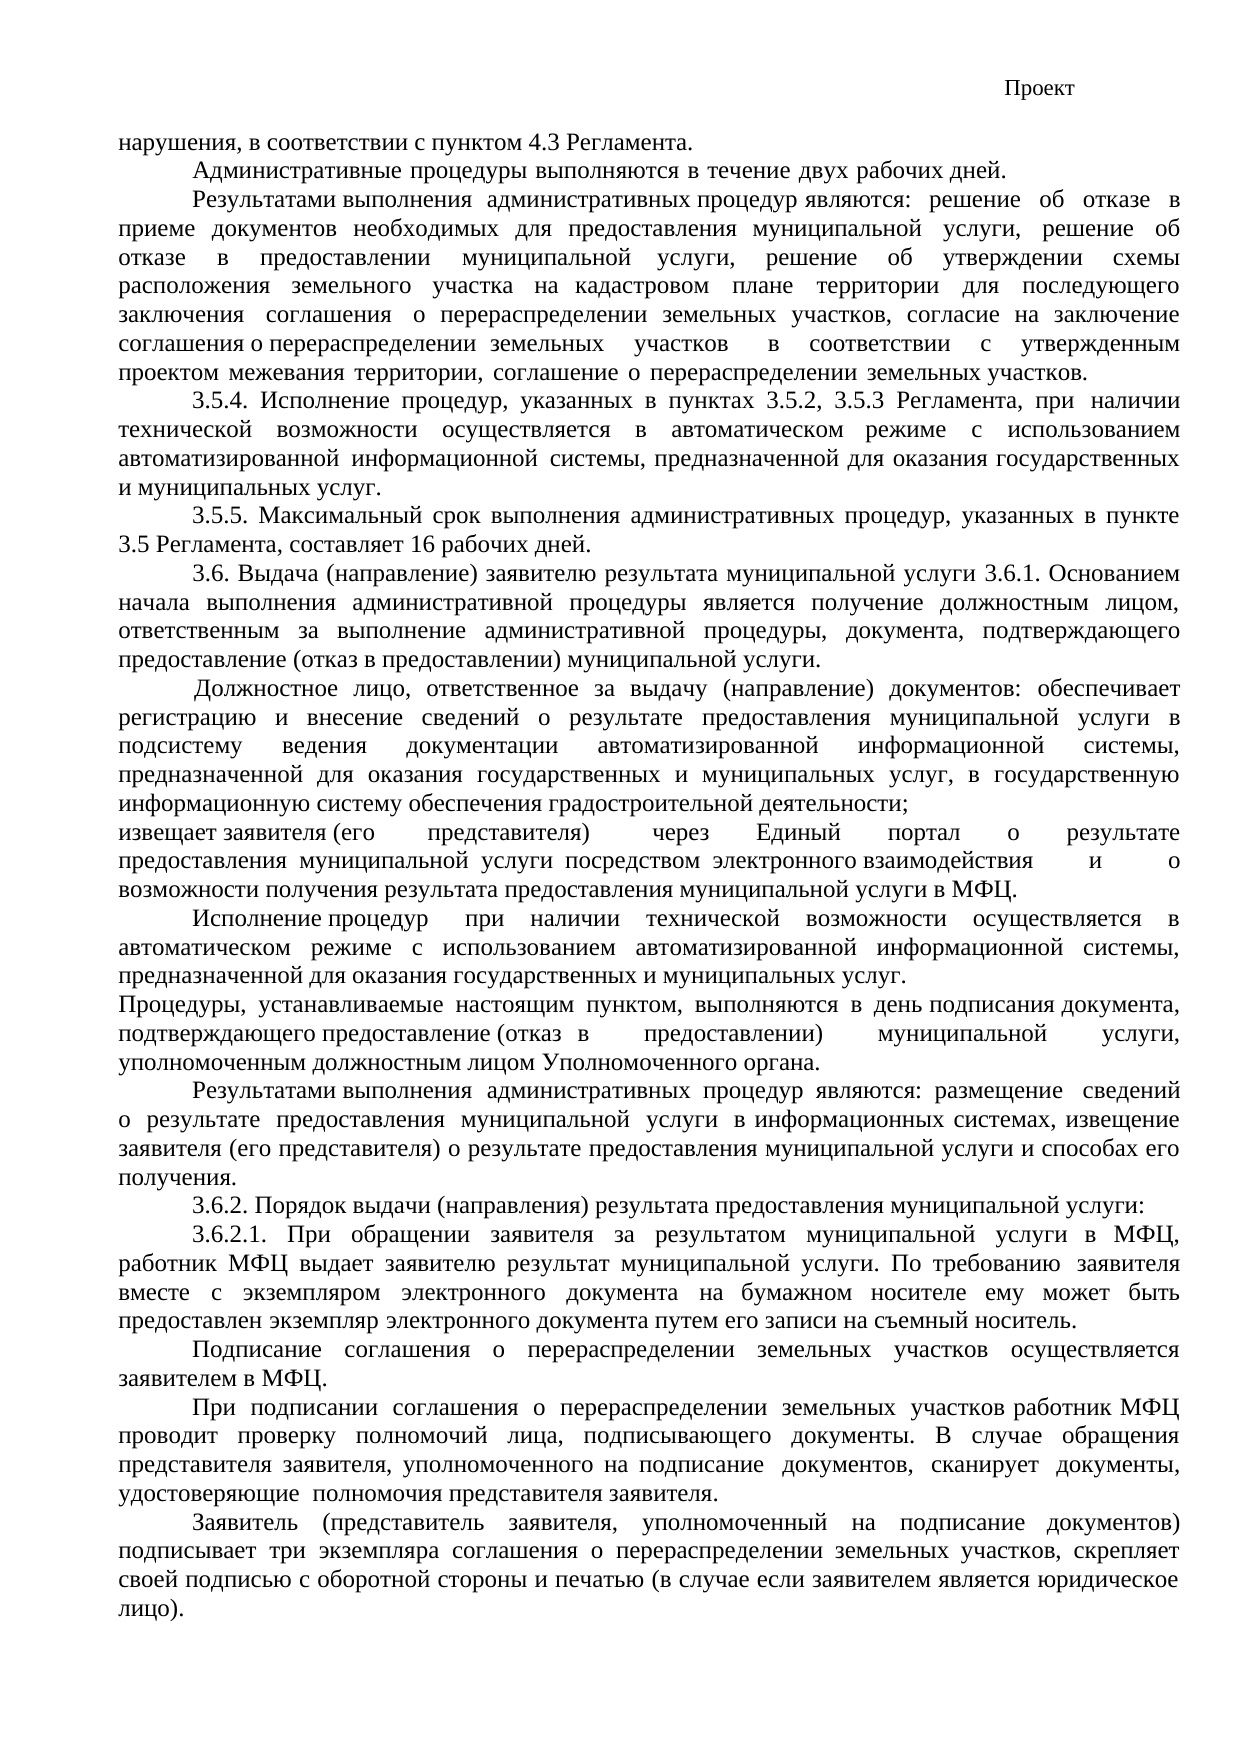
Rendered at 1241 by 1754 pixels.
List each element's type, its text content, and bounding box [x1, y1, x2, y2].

text извещает заявителя (его представителя) через Единый портал о результате предоставления муниципальной услуги посредством электронного взаимодействия и о возможности получения результата предоставления муниципальной услуги в МФЦ. [118, 817, 1180, 903]
text 3.6.2.1. При обращении заявителя за результатом муниципальной услуги в МФЦ, работник МФЦ выдает заявителю результат муниципальной услуги. По требованию заявителя вместе с экземпляром электронного документа на бумажном носителе ему может быть предоставлен экземпляр электронного документа путем его записи на съемный носитель. [118, 1219, 1180, 1334]
text Исполнение процедур при наличии технической возможности осуществляется в автоматическом режиме с использованием автоматизированной информационной системы, предназначенной для оказания государственных и муниципальных услуг. [118, 903, 1180, 989]
text Должностное лицо, ответственное за выдачу (направление) документов: обеспечивает регистрацию и внесение сведений о результате предоставления муниципальной услуги в подсистему ведения документации автоматизированной информационной системы, предназначенной для оказания государственных и муниципальных услуг, в государственную информационную систему обеспечения градостроительной деятельности; [118, 673, 1180, 817]
text Административные процедуры выполняются в течение двух рабочих дней. [118, 155, 1180, 184]
text 3.6.2. Порядок выдачи (направления) результата предоставления муниципальной услуги: [118, 1190, 1180, 1219]
text Результатами выполнения административных процедур являются: решение об отказе в приеме документов необходимых для предоставления муниципальной услуги, решение об отказе в предоставлении муниципальной услуги, решение об утверждении схемы расположения земельного участка на кадастровом плане территории для последующего заключения соглашения о перераспределении земельных участков, согласие на заключение соглашения о перераспределении земельных участков в соответствии с утвержденным проектом межевания территории, соглашение о перераспределении земельных участков. [118, 184, 1180, 385]
text Заявитель (представитель заявителя, уполномоченный на подписание документов) подписывает три экземпляра соглашения о перераспределении земельных участков, скрепляет своей подписью с оборотной стороны и печатью (в случае если заявителем является юридическое лицо). [118, 1507, 1180, 1622]
text Процедуры, устанавливаемые настоящим пунктом, выполняются в день подписания документа, подтверждающего предоставление (отказ в предоставлении) муниципальной услуги, уполномоченным должностным лицом Уполномоченного органа. [118, 989, 1180, 1075]
text 3.5.5. Максимальный срок выполнения административных процедур, указанных в пункте 3.5 Регламента, составляет 16 рабочих дней. [118, 500, 1180, 558]
text Результатами выполнения административных процедур являются: размещение сведений о результате предоставления муниципальной услуги в информационных системах, извещение заявителя (его представителя) о результате предоставления муниципальной услуги и способах его получения. [118, 1075, 1180, 1190]
text Подписание соглашения о перераспределении земельных участков осуществляется заявителем в МФЦ. [118, 1334, 1180, 1392]
text При подписании соглашения о перераспределении земельных участков работник МФЦ проводит проверку полномочий лица, подписывающего документы. В случае обращения представителя заявителя, уполномоченного на подписание документов, сканирует документы, удостоверяющие полномочия представителя заявителя. [118, 1392, 1180, 1507]
text 3.6. Выдача (направление) заявителю результата муниципальной услуги 3.6.1. Основанием начала выполнения административной процедуры является получение должностным лицом, ответственным за выполнение административной процедуры, документа, подтверждающего предоставление (отказ в предоставлении) муниципальной услуги. [118, 558, 1180, 673]
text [118, 127, 1180, 155]
text 3.5.4. Исполнение процедур, указанных в пунктах 3.5.2, 3.5.3 Регламента, при наличии технической возможности осуществляется в автоматическом режиме с использованием автоматизированной информационной системы, предназначенной для оказания государственных и муниципальных услуг. [118, 385, 1180, 500]
